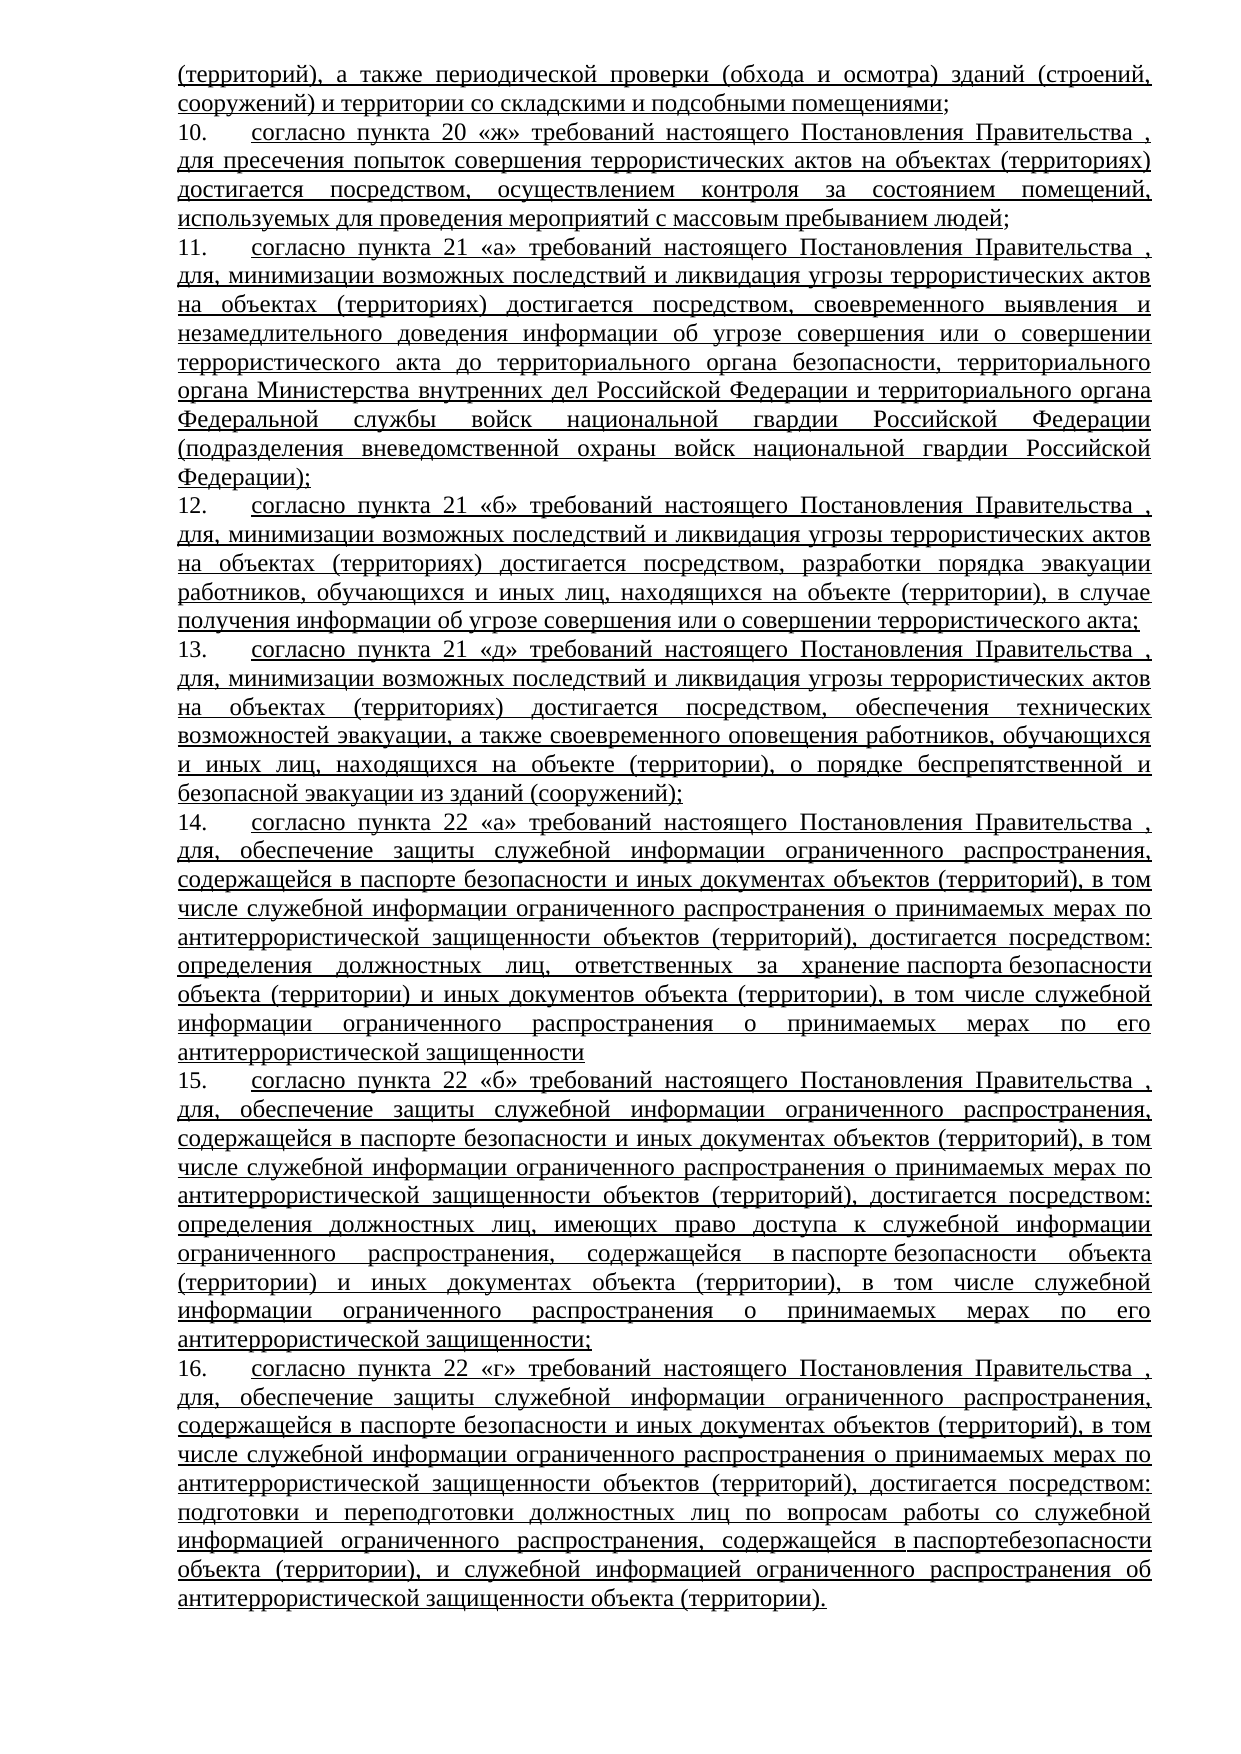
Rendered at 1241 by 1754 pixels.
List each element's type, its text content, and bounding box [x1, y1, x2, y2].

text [177, 85, 1152, 117]
text 11. согласно пункта 21 «а» требований настоящего Постановления Правительства , для, минимизации возможных последствий и ликвидация угрозы террористических актов на объектах (территориях) достигается посредством, своевременного выявления и незамедлительного доведения информации об угрозе совершения или о совершении террористического акта до территориального органа безопасности, территориального органа Министерства внутренних дел Российской Федерации и территориального органа Федеральной службы войск национальной гвардии Российской Федерации (подразделения вневедомственной охраны войск национальной гвардии Российской Федерации); [177, 232, 1152, 343]
text 13. согласно пункта 21 «д» требований настоящего Постановления Правительства , для, минимизации возможных последствий и ликвидация угрозы террористических актов на объектах (территориях) достигается посредством, обеспечения технических возможностей эвакуации, а также своевременного оповещения работников, обучающихся и иных лиц, находящихся на объекте (территории), о порядке беспрепятственной и безопасной эвакуации из зданий (сооружений); [177, 775, 1152, 807]
text 14. согласно пункта 22 «а» требований настоящего Постановления Правительства , для, обеспечение защиты служебной информации ограниченного распространения, содержащейся в паспорте безопасности и иных документах объектов (территорий), в том числе служебной информации ограниченного распространения о принимаемых мерах по антитеррористической защищенности объектов (территорий), достигается посредством: определения должностных лиц, ответственных за хранение паспорта безопасности объекта (территории) и иных документов объекта (территории), в том числе служебной информации ограниченного распространения о принимаемых мерах по его антитеррористической защищенности [177, 1005, 1152, 1065]
text 10. согласно пункта 20 «ж» требований настоящего Постановления Правительства , для пресечения попыток совершения террористических актов на объектах (территориях) достигается посредством, осуществлением контроля за состоянием помещений, используемых для проведения мероприятий с массовым пребыванием людей; [177, 117, 1152, 199]
text 10. согласно пункта 20 «ж» требований настоящего Постановления Правительства , для пресечения попыток совершения террористических актов на объектах (территориях) достигается посредством, осуществлением контроля за состоянием помещений, используемых для проведения мероприятий с массовым пребыванием людей; [177, 201, 1152, 232]
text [177, 59, 1152, 84]
text 11. согласно пункта 21 «а» требований настоящего Постановления Правительства , для, минимизации возможных последствий и ликвидация угрозы террористических актов на объектах (территориях) достигается посредством, своевременного выявления и незамедлительного доведения информации об угрозе совершения или о совершении террористического акта до территориального органа безопасности, территориального органа Министерства внутренних дел Российской Федерации и территориального органа Федеральной службы войск национальной гвардии Российской Федерации (подразделения вневедомственной охраны войск национальной гвардии Российской Федерации); [177, 344, 1152, 400]
text 12. согласно пункта 21 «б» требований настоящего Постановления Правительства , для, минимизации возможных последствий и ликвидация угрозы террористических актов на объектах (территориях) достигается посредством, разработки порядка эвакуации работников, обучающихся и иных лиц, находящихся на объекте (территории), в случае получения информации об угрозе совершения или о совершении террористического акта; [177, 603, 1152, 634]
text 12. согласно пункта 21 «б» требований настоящего Постановления Правительства , для, минимизации возможных последствий и ликвидация угрозы террористических актов на объектах (территориях) достигается посредством, разработки порядка эвакуации работников, обучающихся и иных лиц, находящихся на объекте (территории), в случае получения информации об угрозе совершения или о совершении террористического акта; [177, 574, 1152, 602]
text 13. согласно пункта 21 «д» требований настоящего Постановления Правительства , для, минимизации возможных последствий и ликвидация угрозы террористических актов на объектах (территориях) достигается посредством, обеспечения технических возможностей эвакуации, а также своевременного оповещения работников, обучающихся и иных лиц, находящихся на объекте (территории), о порядке беспрепятственной и безопасной эвакуации из зданий (сооружений); [177, 634, 1152, 717]
text 14. согласно пункта 22 «а» требований настоящего Постановления Правительства , для, обеспечение защиты служебной информации ограниченного распространения, содержащейся в паспорте безопасности и иных документах объектов (территорий), в том числе служебной информации ограниченного распространения о принимаемых мерах по антитеррористической защищенности объектов (территорий), достигается посредством: определения должностных лиц, ответственных за хранение паспорта безопасности объекта (территории) и иных документов объекта (территории), в том числе служебной информации ограниченного распространения о принимаемых мерах по его антитеррористической защищенности [177, 807, 1152, 860]
text 16. согласно пункта 22 «г» требований настоящего Постановления Правительства , для, обеспечение защиты служебной информации ограниченного распространения, содержащейся в паспорте безопасности и иных документах объектов (территорий), в том числе служебной информации ограниченного распространения о принимаемых мерах по антитеррористической защищенности объектов (территорий), достигается посредством: подготовки и переподготовки должностных лиц по вопросам работы со служебной информацией ограниченного распространения, содержащейся в паспортебезопасности объекта (территории), и служебной информацией ограниченного распространения об антитеррористической защищенности объекта (территории). [177, 1353, 1152, 1407]
text 11. согласно пункта 21 «а» требований настоящего Постановления Правительства , для, минимизации возможных последствий и ликвидация угрозы террористических актов на объектах (территориях) достигается посредством, своевременного выявления и незамедлительного доведения информации об угрозе совершения или о совершении террористического акта до территориального органа безопасности, территориального органа Министерства внутренних дел Российской Федерации и территориального органа Федеральной службы войск национальной гвардии Российской Федерации (подразделения вневедомственной охраны войск национальной гвардии Российской Федерации); [177, 401, 1152, 490]
text 15. согласно пункта 22 «б» требований настоящего Постановления Правительства , для, обеспечение защиты служебной информации ограниченного распространения, содержащейся в паспорте безопасности и иных документах объектов (территорий), в том числе служебной информации ограниченного распространения о принимаемых мерах по антитеррористической защищенности объектов (территорий), достигается посредством: определения должностных лиц, имеющих право доступа к служебной информации ограниченного распространения, содержащейся в паспорте безопасности объекта (территории) и иных документах объекта (территории), в том числе служебной информации ограниченного распространения о принимаемых мерах по его антитеррористической защищенности; [177, 1293, 1152, 1353]
text 15. согласно пункта 22 «б» требований настоящего Постановления Правительства , для, обеспечение защиты служебной информации ограниченного распространения, содержащейся в паспорте безопасности и иных документах объектов (территорий), в том числе служебной информации ограниченного распространения о принимаемых мерах по антитеррористической защищенности объектов (территорий), достигается посредством: определения должностных лиц, имеющих право доступа к служебной информации ограниченного распространения, содержащейся в паспорте безопасности объекта (территории) и иных документах объекта (территории), в том числе служебной информации ограниченного распространения о принимаемых мерах по его антитеррористической защищенности; [177, 1065, 1152, 1119]
text 12. согласно пункта 21 «б» требований настоящего Постановления Правительства , для, минимизации возможных последствий и ликвидация угрозы террористических актов на объектах (территориях) достигается посредством, разработки порядка эвакуации работников, обучающихся и иных лиц, находящихся на объекте (территории), в случае получения информации об угрозе совершения или о совершении террористического акта; [177, 490, 1152, 573]
text 13. согласно пункта 21 «д» требований настоящего Постановления Правительства , для, минимизации возможных последствий и ликвидация угрозы террористических актов на объектах (территориях) достигается посредством, обеспечения технических возможностей эвакуации, а также своевременного оповещения работников, обучающихся и иных лиц, находящихся на объекте (территории), о порядке беспрепятственной и безопасной эвакуации из зданий (сооружений); [177, 718, 1152, 774]
